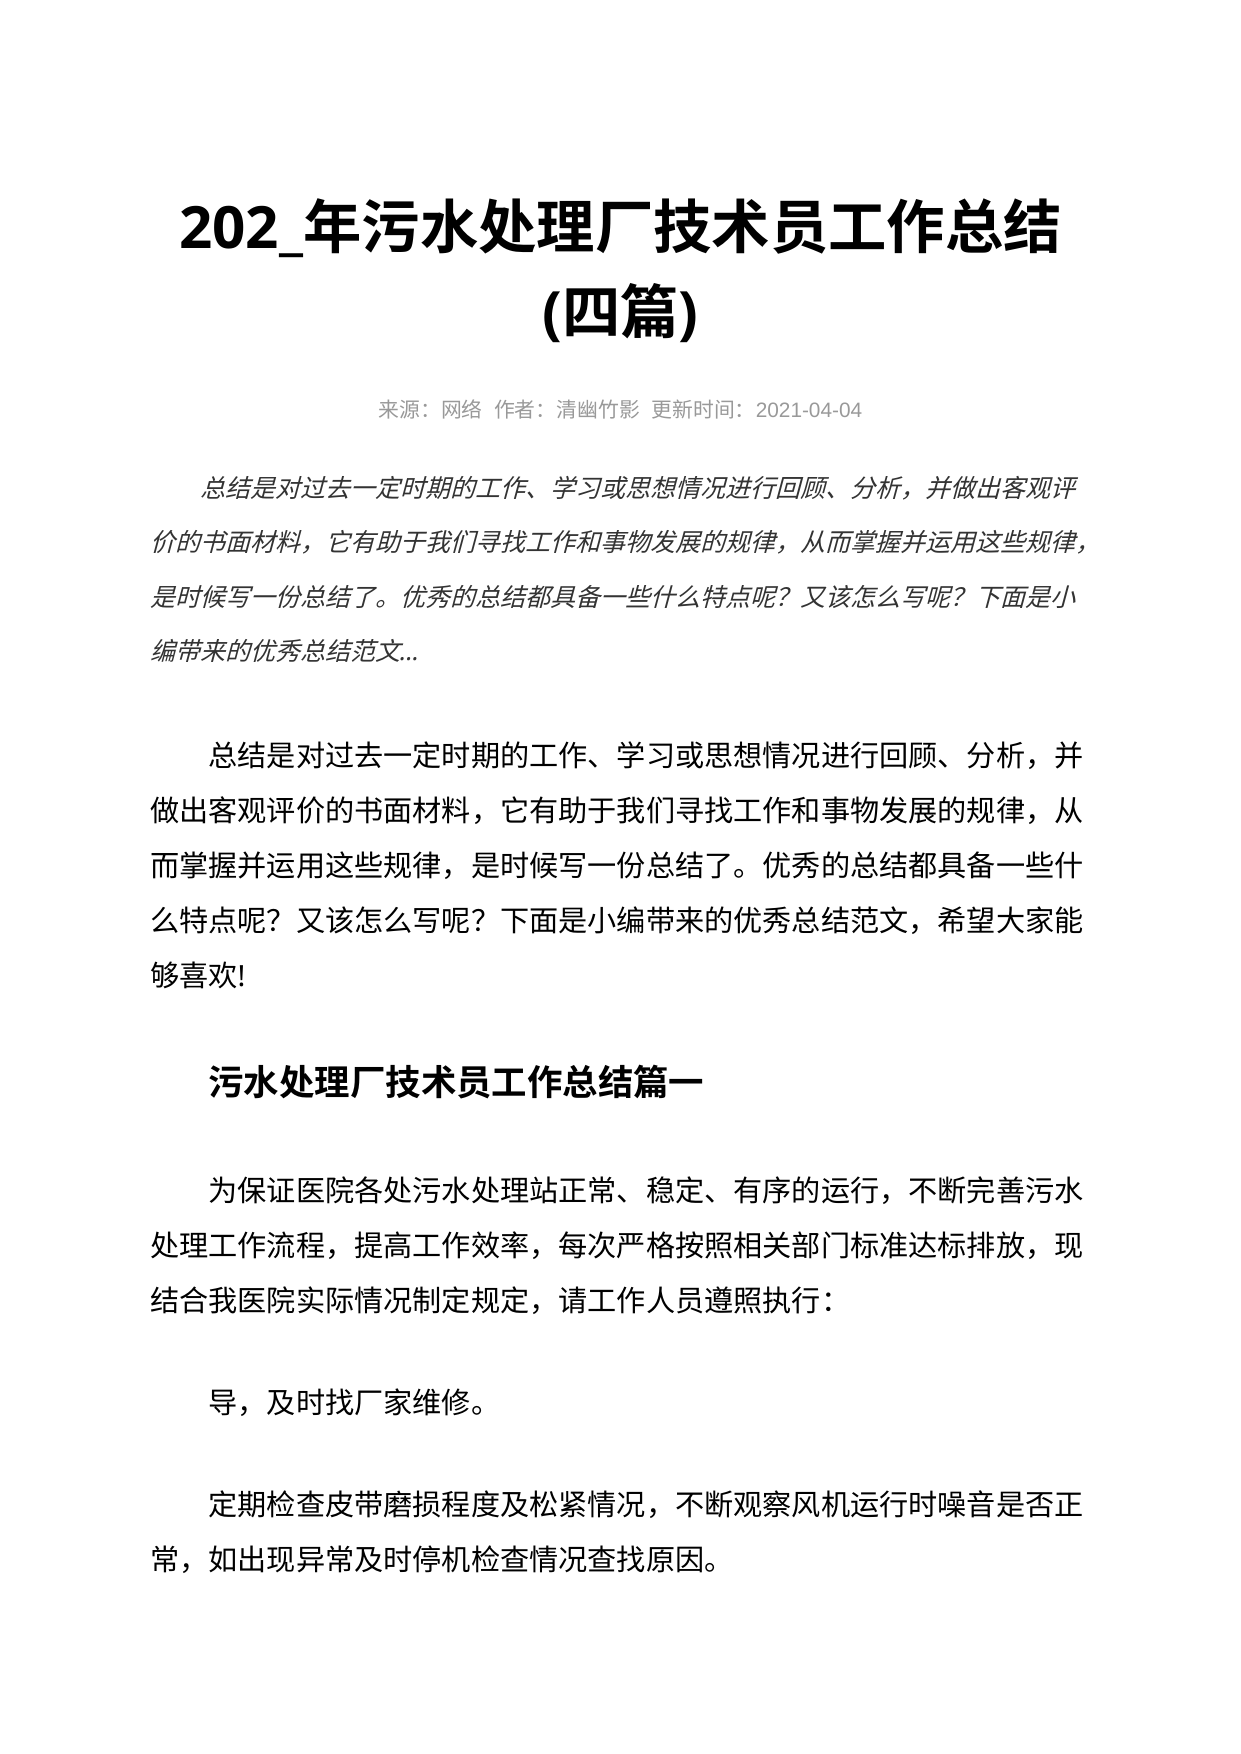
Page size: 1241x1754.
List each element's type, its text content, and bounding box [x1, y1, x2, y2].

text 来源：网络 作者：清幽竹影 更新时间：2021-04-04 [150, 398, 1090, 422]
text 为保证医院各处污水处理站正常、稳定、有序的运行，不断完善污水处理工作流程，提高工作效率，每次严格按照相关部门标准达标排放，现结合我医院实际情况制定规定，请工作人员遵照执行： [150, 1168, 1090, 1320]
text 污水处理厂技术员工作总结篇一 [150, 1054, 1090, 1106]
subtitle 202_年污水处理厂技术员工作总结(四篇) [150, 181, 1090, 351]
text 总结是对过去一定时期的工作、学习或思想情况进行回顾、分析，并做出客观评价的书面材料，它有助于我们寻找工作和事物发展的规律，从而掌握并运用这些规律，是时候写一份总结了。优秀的总结都具备一些什么特点呢？又该怎么写呢？下面是小编带来的优秀总结范文... [150, 468, 1090, 668]
text 定期检查皮带磨损程度及松紧情况，不断观察风机运行时噪音是否正常，如出现异常及时停机检查情况查找原因。 [150, 1481, 1090, 1578]
text 总结是对过去一定时期的工作、学习或思想情况进行回顾、分析，并做出客观评价的书面材料，它有助于我们寻找工作和事物发展的规律，从而掌握并运用这些规律，是时候写一份总结了。优秀的总结都具备一些什么特点呢？又该怎么写呢？下面是小编带来的优秀总结范文，希望大家能够喜欢! [150, 733, 1090, 995]
text 导，及时找厂家维修。 [150, 1379, 1090, 1422]
